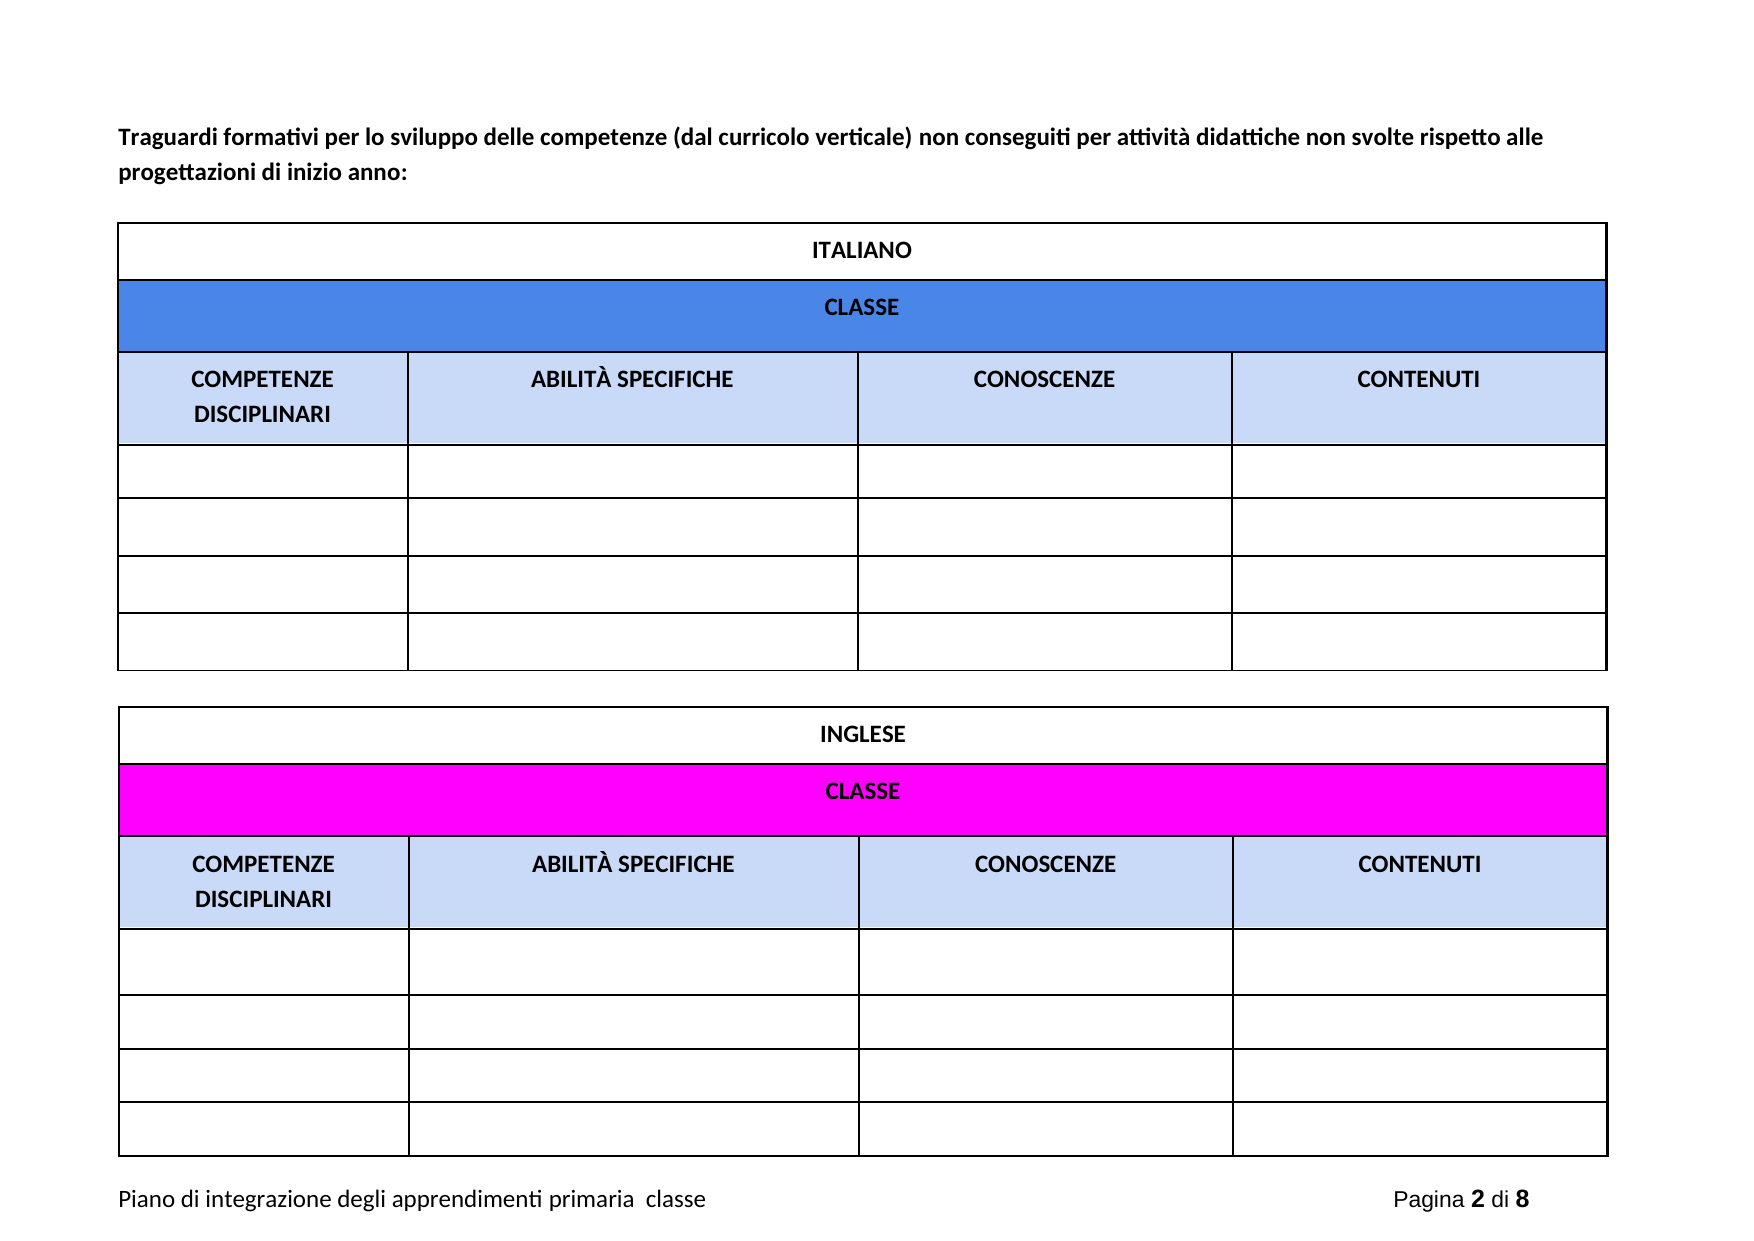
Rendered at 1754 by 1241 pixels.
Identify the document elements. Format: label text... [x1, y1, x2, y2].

table_cell ABILITÀ SPECIFICHE [410, 837, 858, 927]
table_cell [119, 614, 407, 670]
table_cell ABILITÀ SPECIFICHE [409, 353, 857, 443]
table_cell [1234, 996, 1606, 1048]
table_cell [409, 446, 857, 497]
table_cell [1233, 446, 1605, 497]
table_cell COMPETENZE DISCIPLINARI [120, 837, 408, 927]
table_cell CONTENUTI [1234, 837, 1606, 927]
table_cell CONTENUTI [1233, 353, 1605, 443]
table_cell [120, 1050, 408, 1101]
table_cell [859, 446, 1231, 497]
table_cell [1233, 499, 1605, 554]
table_cell CONOSCENZE [859, 353, 1231, 443]
table_cell CLASSE [119, 281, 1605, 351]
table_cell [409, 499, 857, 554]
table_cell [1234, 930, 1606, 994]
table_cell [859, 499, 1231, 554]
table_cell CONOSCENZE [860, 837, 1232, 927]
table_cell [1233, 557, 1605, 612]
table_cell [410, 930, 858, 994]
table_cell CLASSE [120, 765, 1606, 835]
table_cell [409, 557, 857, 612]
table_cell [1233, 614, 1605, 670]
table_cell [410, 1050, 858, 1101]
text Traguardi formativi per lo sviluppo delle competenze (dal curricolo verticale) non conseguiti per attività didattiche non svolte rispetto alle progettazioni di inizio anno: [118, 121, 1606, 187]
table_cell [120, 1103, 408, 1154]
table_cell [1234, 1050, 1606, 1101]
table_cell [859, 614, 1231, 670]
table_cell [860, 996, 1232, 1048]
table_cell [120, 930, 408, 994]
table_cell [119, 446, 407, 497]
table_header ITALIANO [119, 224, 1605, 279]
table_cell [1234, 1103, 1606, 1154]
table_cell [859, 557, 1231, 612]
table_cell [119, 499, 407, 554]
table_cell COMPETENZE DISCIPLINARI [119, 353, 407, 443]
table_cell [409, 614, 857, 670]
table_header INGLESE [120, 708, 1606, 763]
table_cell [410, 1103, 858, 1154]
table_cell [860, 1103, 1232, 1154]
table_cell [410, 996, 858, 1048]
table_cell [119, 557, 407, 612]
table_cell [120, 996, 408, 1048]
table_cell [860, 930, 1232, 994]
table_cell [860, 1050, 1232, 1101]
